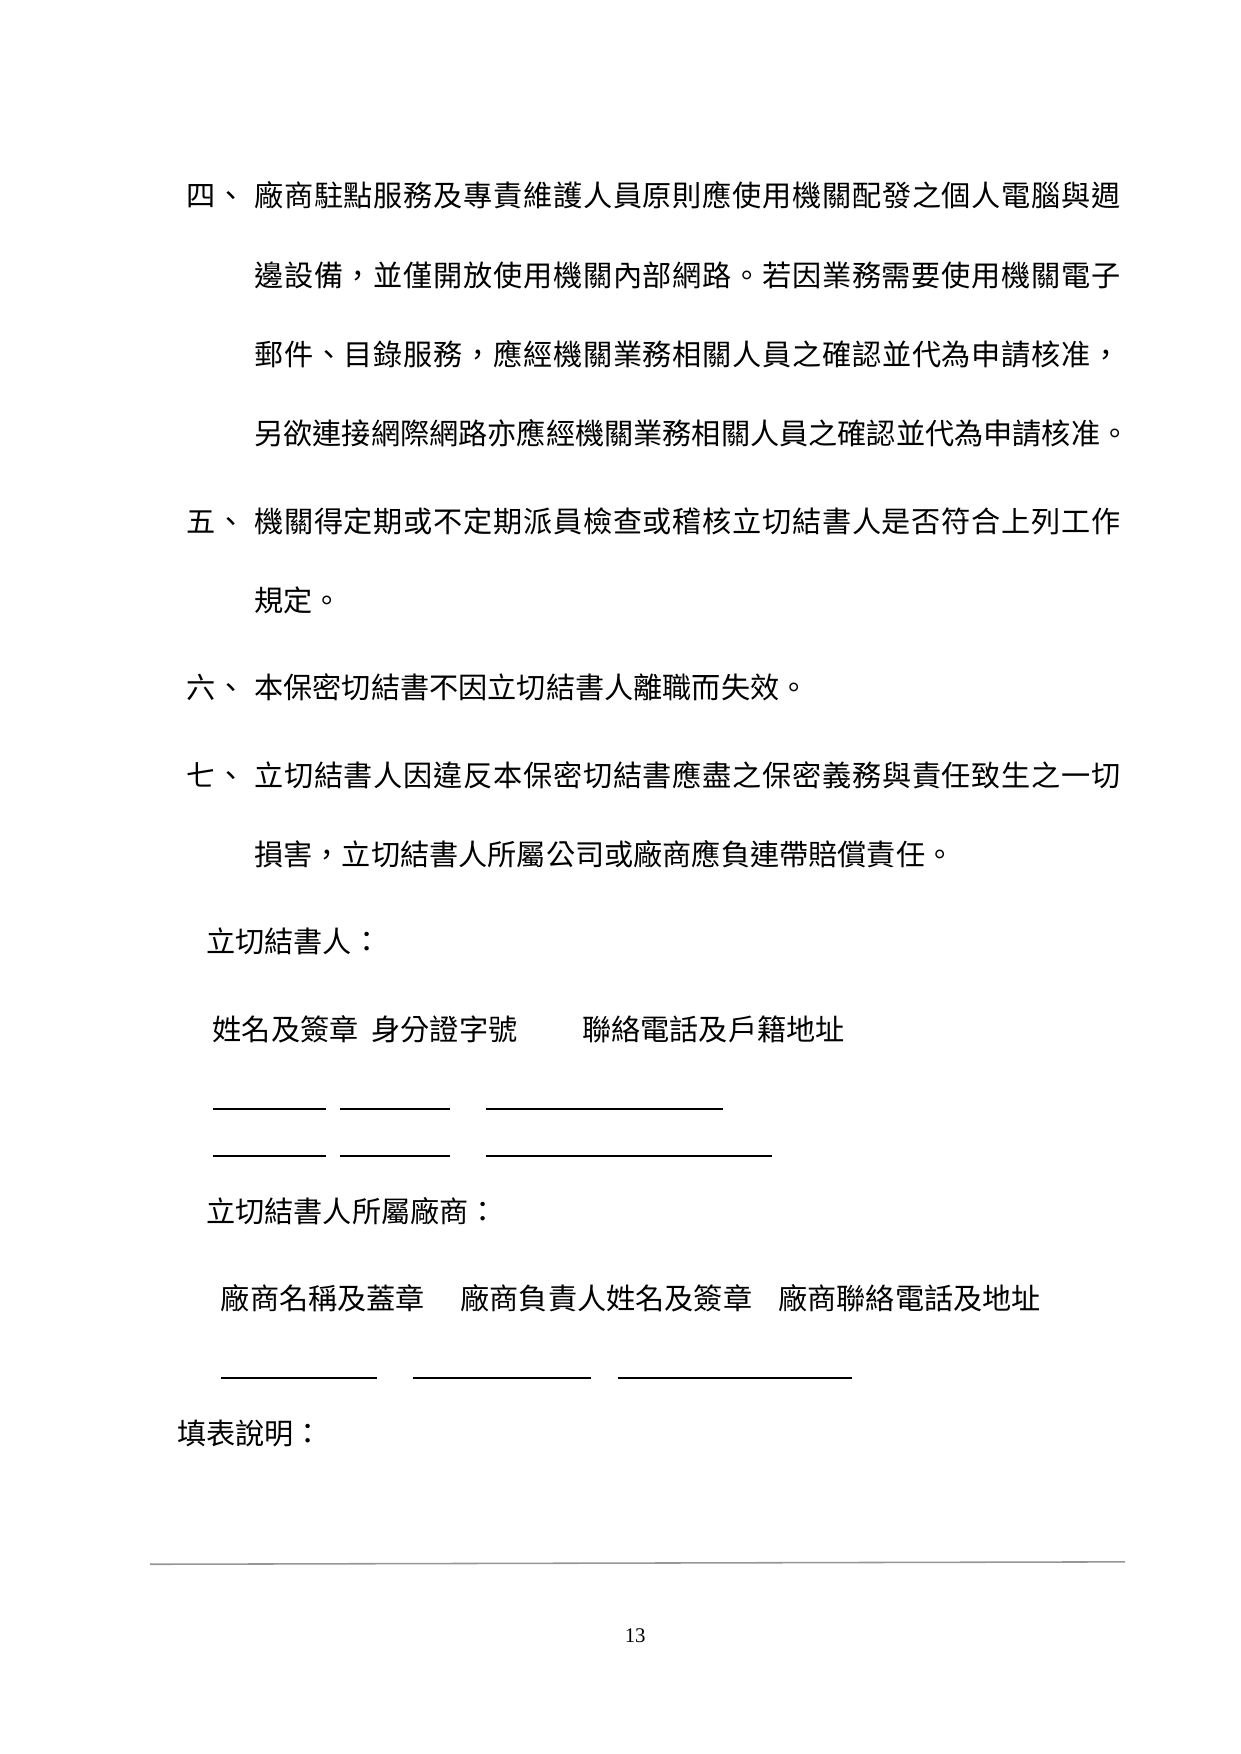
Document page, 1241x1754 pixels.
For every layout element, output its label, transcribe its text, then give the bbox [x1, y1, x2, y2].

text 姓名及簽章 身分證字號 聯絡電話及戶籍地址 [148, 988, 1122, 1067]
list 機關得定期或不定期派員檢查或稽核立切結書人是否符合上列工作規定。 [187, 480, 1122, 638]
text 廠商名稱及蓋章 廠商負責人姓名及簽章 廠商聯絡電話及地址 [148, 1257, 1122, 1337]
text 立切結書人： [206, 900, 1122, 980]
list 立切結書人因違反本保密切結書應盡之保密義務與責任致生之一切損害，立切結書人所屬公司或廠商應負連帶賠償責任。 [187, 734, 1122, 892]
text 立切結書人所屬廠商： [206, 1170, 1122, 1249]
list 本保密切結書不因立切結書人離職而失效。 [187, 646, 1122, 726]
text 填表說明： [148, 1392, 1122, 1472]
list 廠商駐點服務及專責維護人員原則應使用機關配發之個人電腦與週邊設備，並僅開放使用機關內部網路。若因業務需要使用機關電子郵件、目錄服務，應經機關業務相關人員之確認並代為申請核准，另欲連接網際網路亦應經機關業務相關人員之確認並代為申請核准。 [187, 154, 1122, 472]
